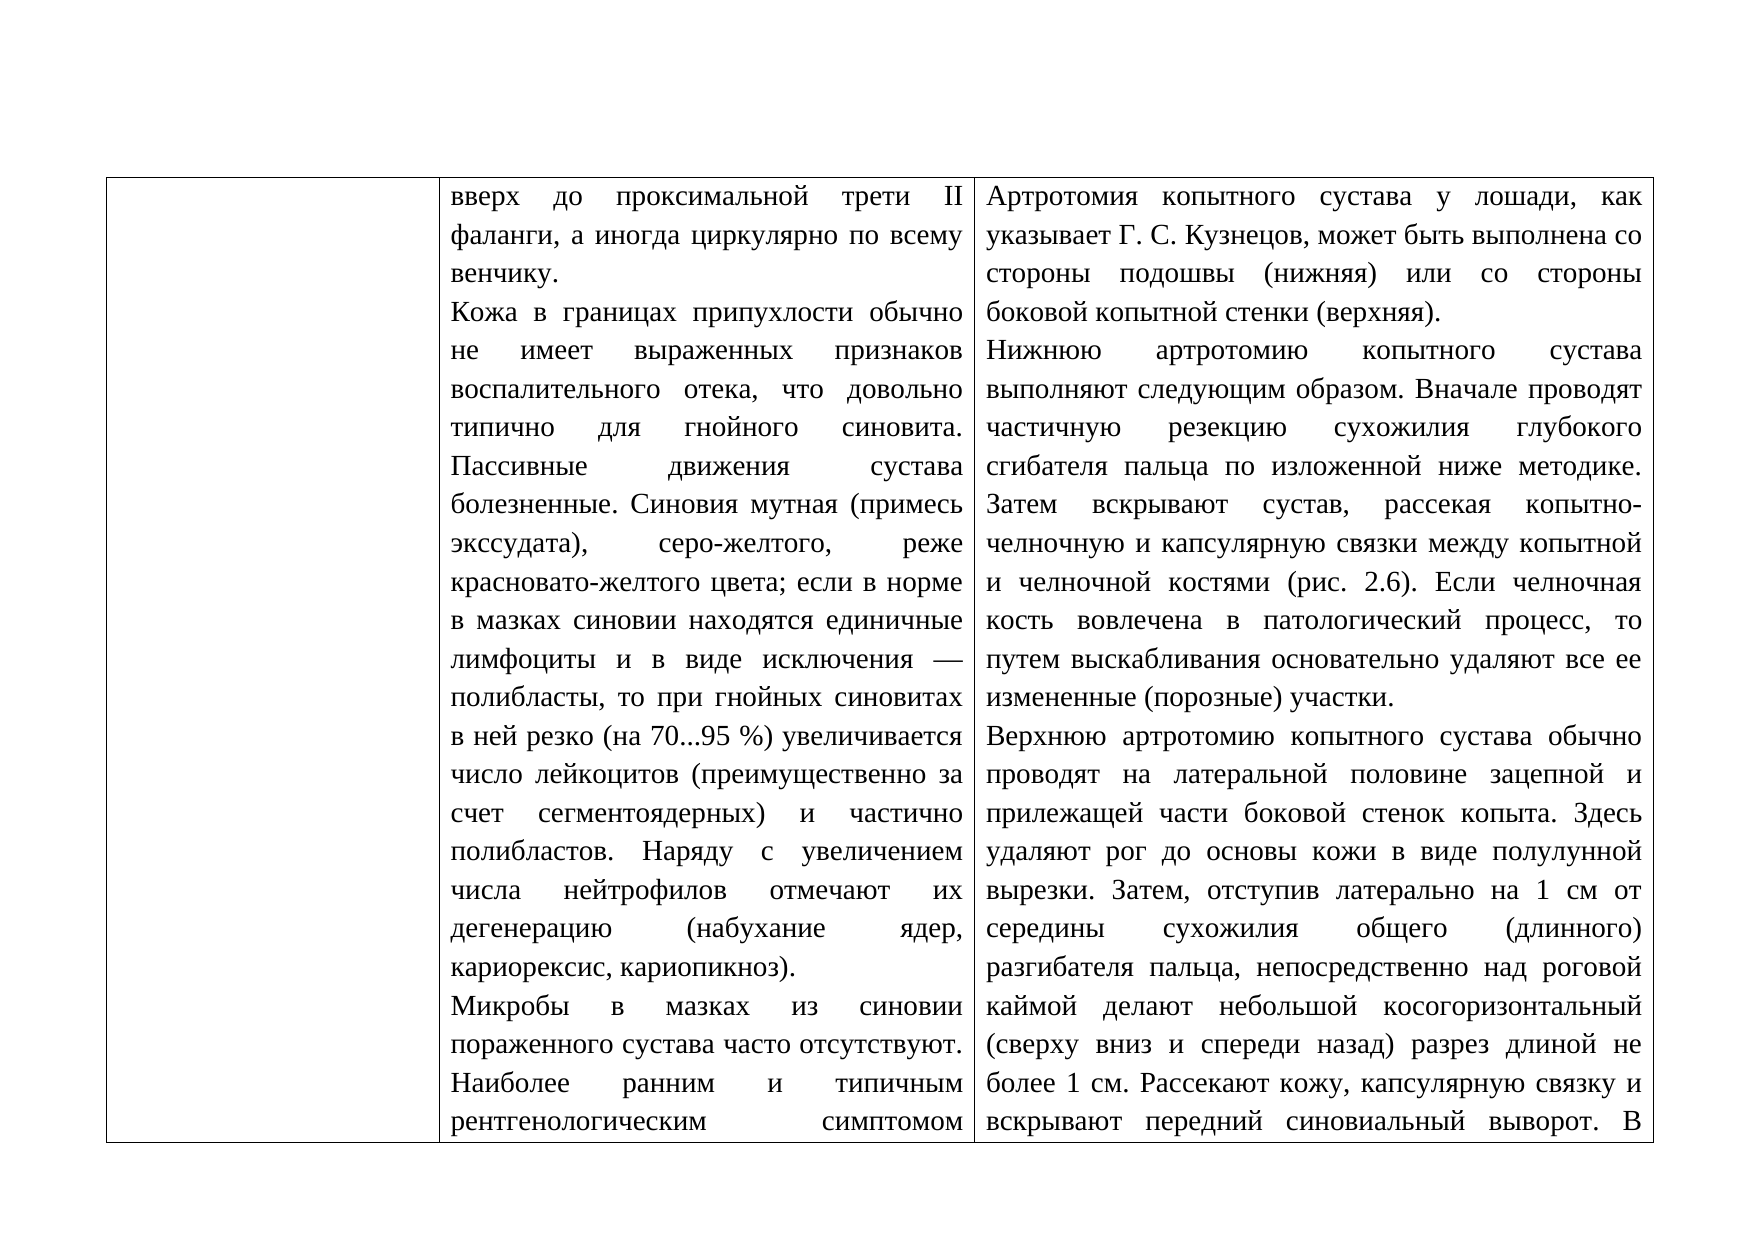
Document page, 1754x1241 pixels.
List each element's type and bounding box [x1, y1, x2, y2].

table_cell [975, 178, 1653, 1142]
table_cell [107, 178, 439, 1142]
table_cell [440, 178, 974, 1142]
